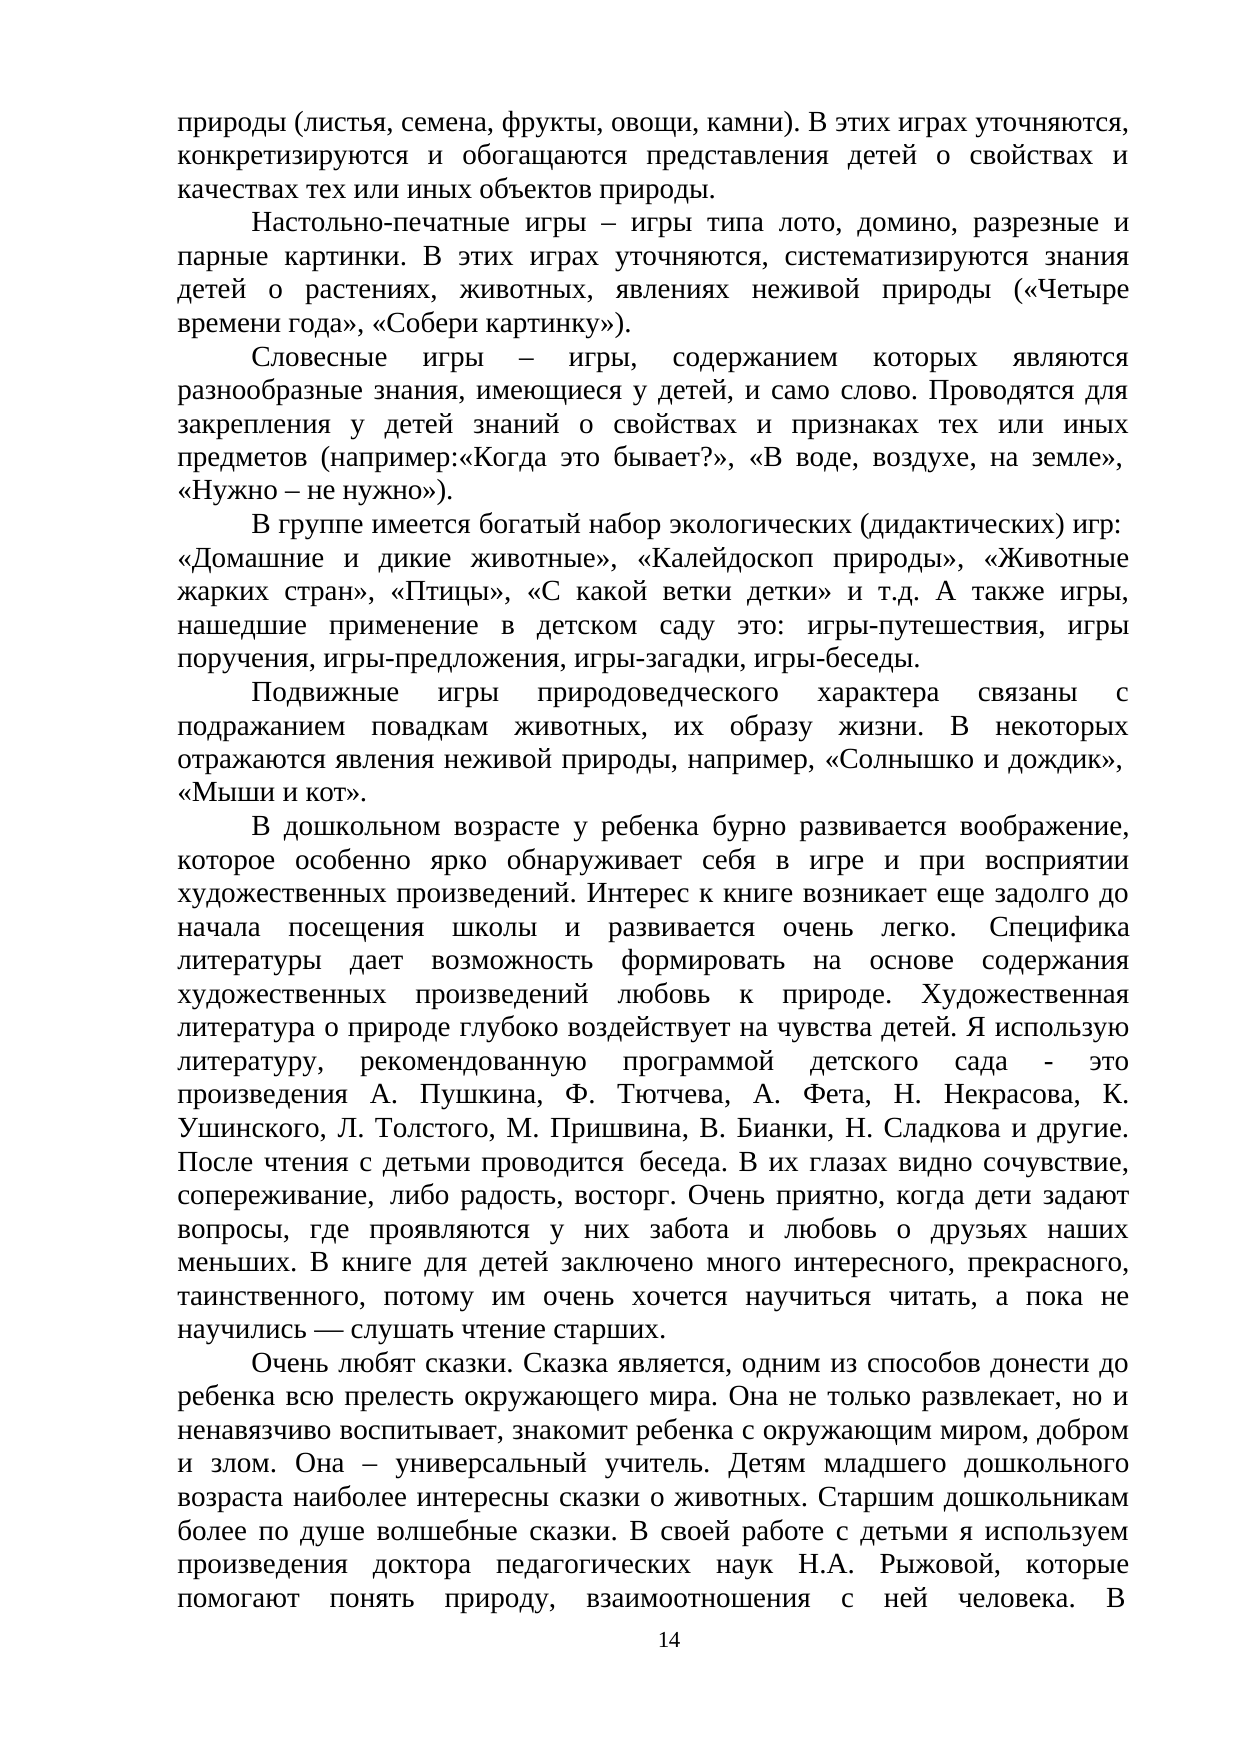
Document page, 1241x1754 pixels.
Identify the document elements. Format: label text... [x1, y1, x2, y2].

text Настольно-печатные игры – игры типа лото, домино, разрезные и парные картинки. В этих играх уточняются, систематизируются знания детей о растениях, животных, явлениях неживой природы («Четыре времени года», «Собери картинку»). [177, 204, 1130, 339]
text природы (листья, семена, фрукты, овощи, камни). В этих играх уточняются, конкретизируются и обогащаются представления детей о свойствах и качествах тех или иных объектов природы. [177, 104, 1129, 204]
text Подвижные игры природоведческого характера связаны с подражанием повадкам животных, их образу жизни. В некоторых отражаются явления неживой природы, например, «Солнышко и дождик», [177, 674, 1129, 775]
text Словесные игры – игры, содержанием которых являются разнообразные знания, имеющиеся у детей, и само слово. Проводятся для закрепления у детей знаний о свойствах и признаках тех или иных предметов (например:«Когда это бывает?», «В воде, воздухе, на земле», [177, 339, 1129, 473]
text В группе имеется богатый набор экологических (дидактических) игр: [251, 506, 1181, 540]
text «Мыши и кот». [177, 775, 1181, 808]
text «Нужно – не нужно»). [177, 473, 1181, 506]
text В дошкольном возрасте у ребенка бурно развивается воображение, которое особенно ярко обнаруживает себя в игре и при восприятии художественных произведений. Интерес к книге возникает еще задолго до начала посещения школы и развивается очень легко. Специфика литературы дает возможность формировать на основе содержания художественных произведений любовь к природе. Художественная литература о природе глубоко воздействует на чувства детей. Я использую литературу, рекомендованную программой детского сада - это произведения А. Пушкина, Ф. Тютчева, А. Фета, Н. Некрасова, К. Ушинского, Л. Толстого, М. Пришвина, В. Бианки, Н. Сладкова и другие. После чтения с детьми проводится беседа. В их глазах видно сочувствие, сопереживание, либо радость, восторг. Очень приятно, когда дети задают вопросы, где проявляются у них забота и любовь о друзьях наших меньших. В книге для детей заключено много интересного, прекрасного, таинственного, потому им очень хочется научиться читать, а пока не научились — слушать чтение старших. [177, 808, 1130, 1345]
text «Домашние и дикие животные», «Калейдоскоп природы», «Животные жарких стран», «Птицы», «С какой ветки детки» и т.д. А также игры, нашедшие применение в детском саду это: игры-путешествия, игры поручения, игры-предложения, игры-загадки, игры-беседы. [177, 540, 1130, 674]
text Очень любят сказки. Сказка является, одним из способов донести до ребенка всю прелесть окружающего мира. Она не только развлекает, но и ненавязчиво воспитывает, знакомит ребенка с окружающим миром, добром и злом. Она – универсальный учитель. Детям младшего дошкольного возраста наиболее интересны сказки о животных. Старшим дошкольникам более по душе волшебные сказки. В своей работе с детьми я используем произведения доктора педагогических наук Н.А. Рыжовой, которые помогают понять природу, взаимоотношения с ней человека. В [177, 1345, 1130, 1613]
